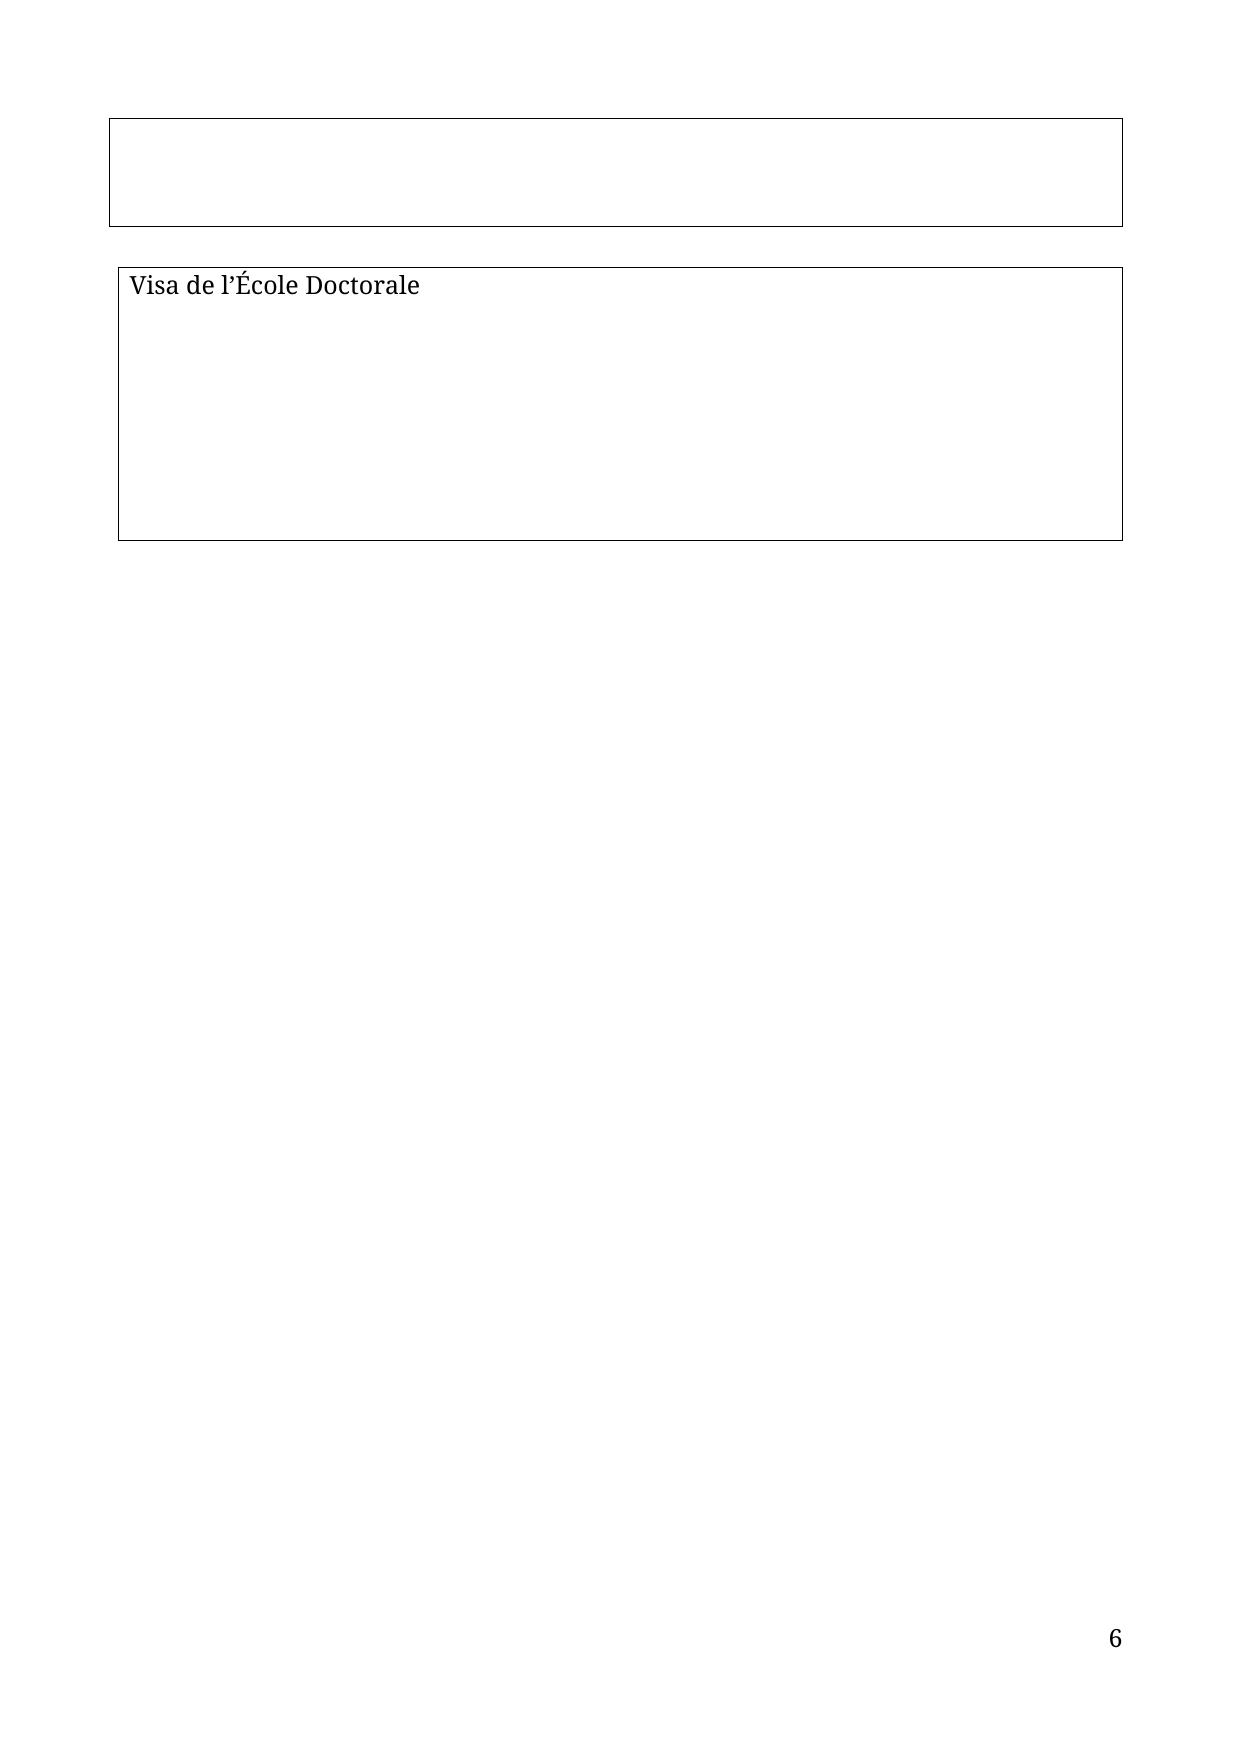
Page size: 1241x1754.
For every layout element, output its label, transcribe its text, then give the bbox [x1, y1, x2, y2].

table_header Visa de l’École Doctorale [119, 268, 1122, 540]
